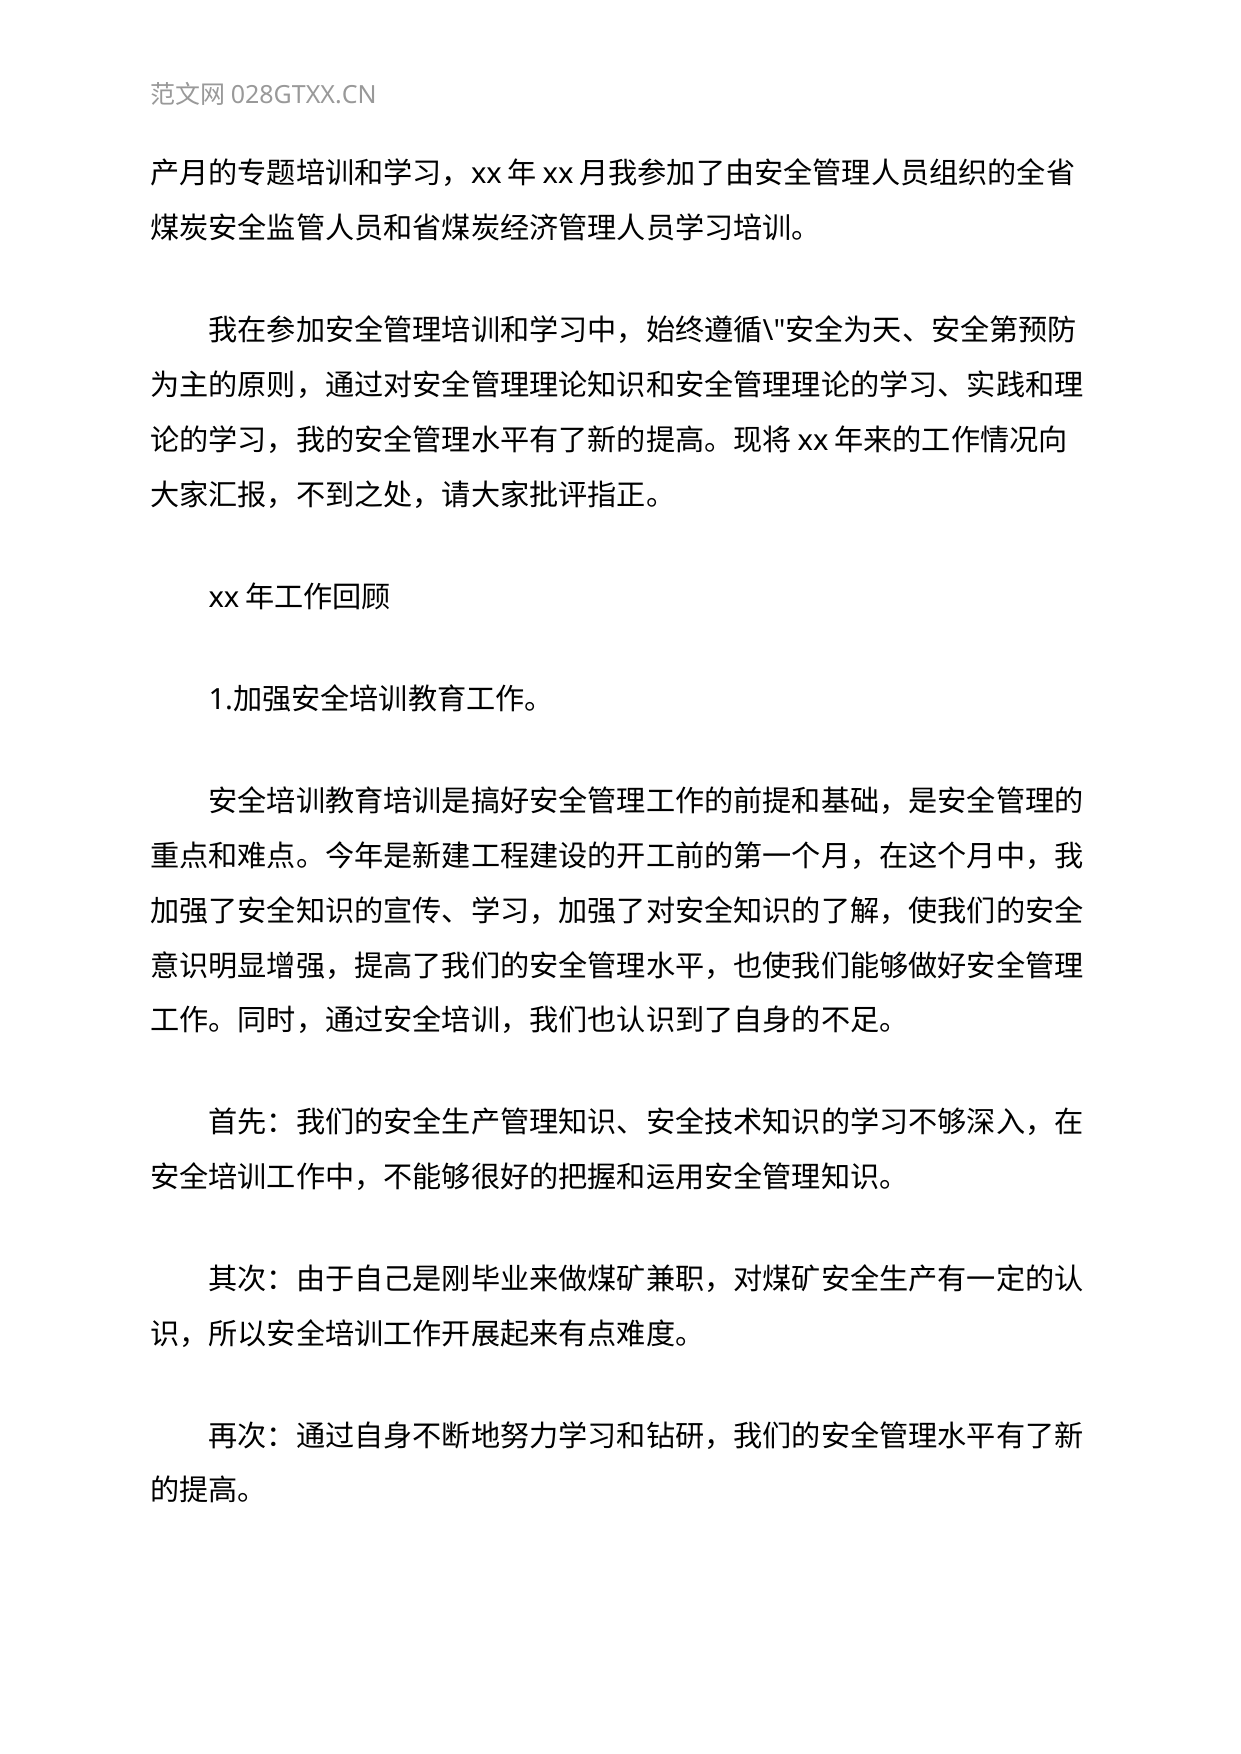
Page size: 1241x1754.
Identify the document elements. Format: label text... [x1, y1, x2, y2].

text 1.加强安全培训教育工作。 [150, 675, 1090, 718]
text 首先：我们的安全生产管理知识、安全技术知识的学习不够深入，在安全培训工作中，不能够很好的把握和运用安全管理知识。 [150, 1099, 1090, 1196]
text 再次：通过自身不断地努力学习和钻研，我们的安全管理水平有了新的提高。 [150, 1412, 1090, 1509]
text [150, 150, 1090, 247]
text xx年工作回顾 [150, 573, 1090, 616]
text 其次：由于自己是刚毕业来做煤矿兼职，对煤矿安全生产有一定的认识，所以安全培训工作开展起来有点难度。 [150, 1255, 1090, 1353]
text 我在参加安全管理培训和学习中，始终遵循\"安全为天、安全第预防为主的原则，通过对安全管理理论知识和安全管理理论的学习、实践和理论的学习，我的安全管理水平有了新的提高。现将xx年来的工作情况向大家汇报，不到之处，请大家批评指正。 [150, 307, 1090, 514]
text 安全培训教育培训是搞好安全管理工作的前提和基础，是安全管理的重点和难点。今年是新建工程建设的开工前的第一个月，在这个月中，我加强了安全知识的宣传、学习，加强了对安全知识的了解，使我们的安全意识明显增强，提高了我们的安全管理水平，也使我们能够做好安全管理工作。同时，通过安全培训，我们也认识到了自身的不足。 [150, 777, 1090, 1039]
